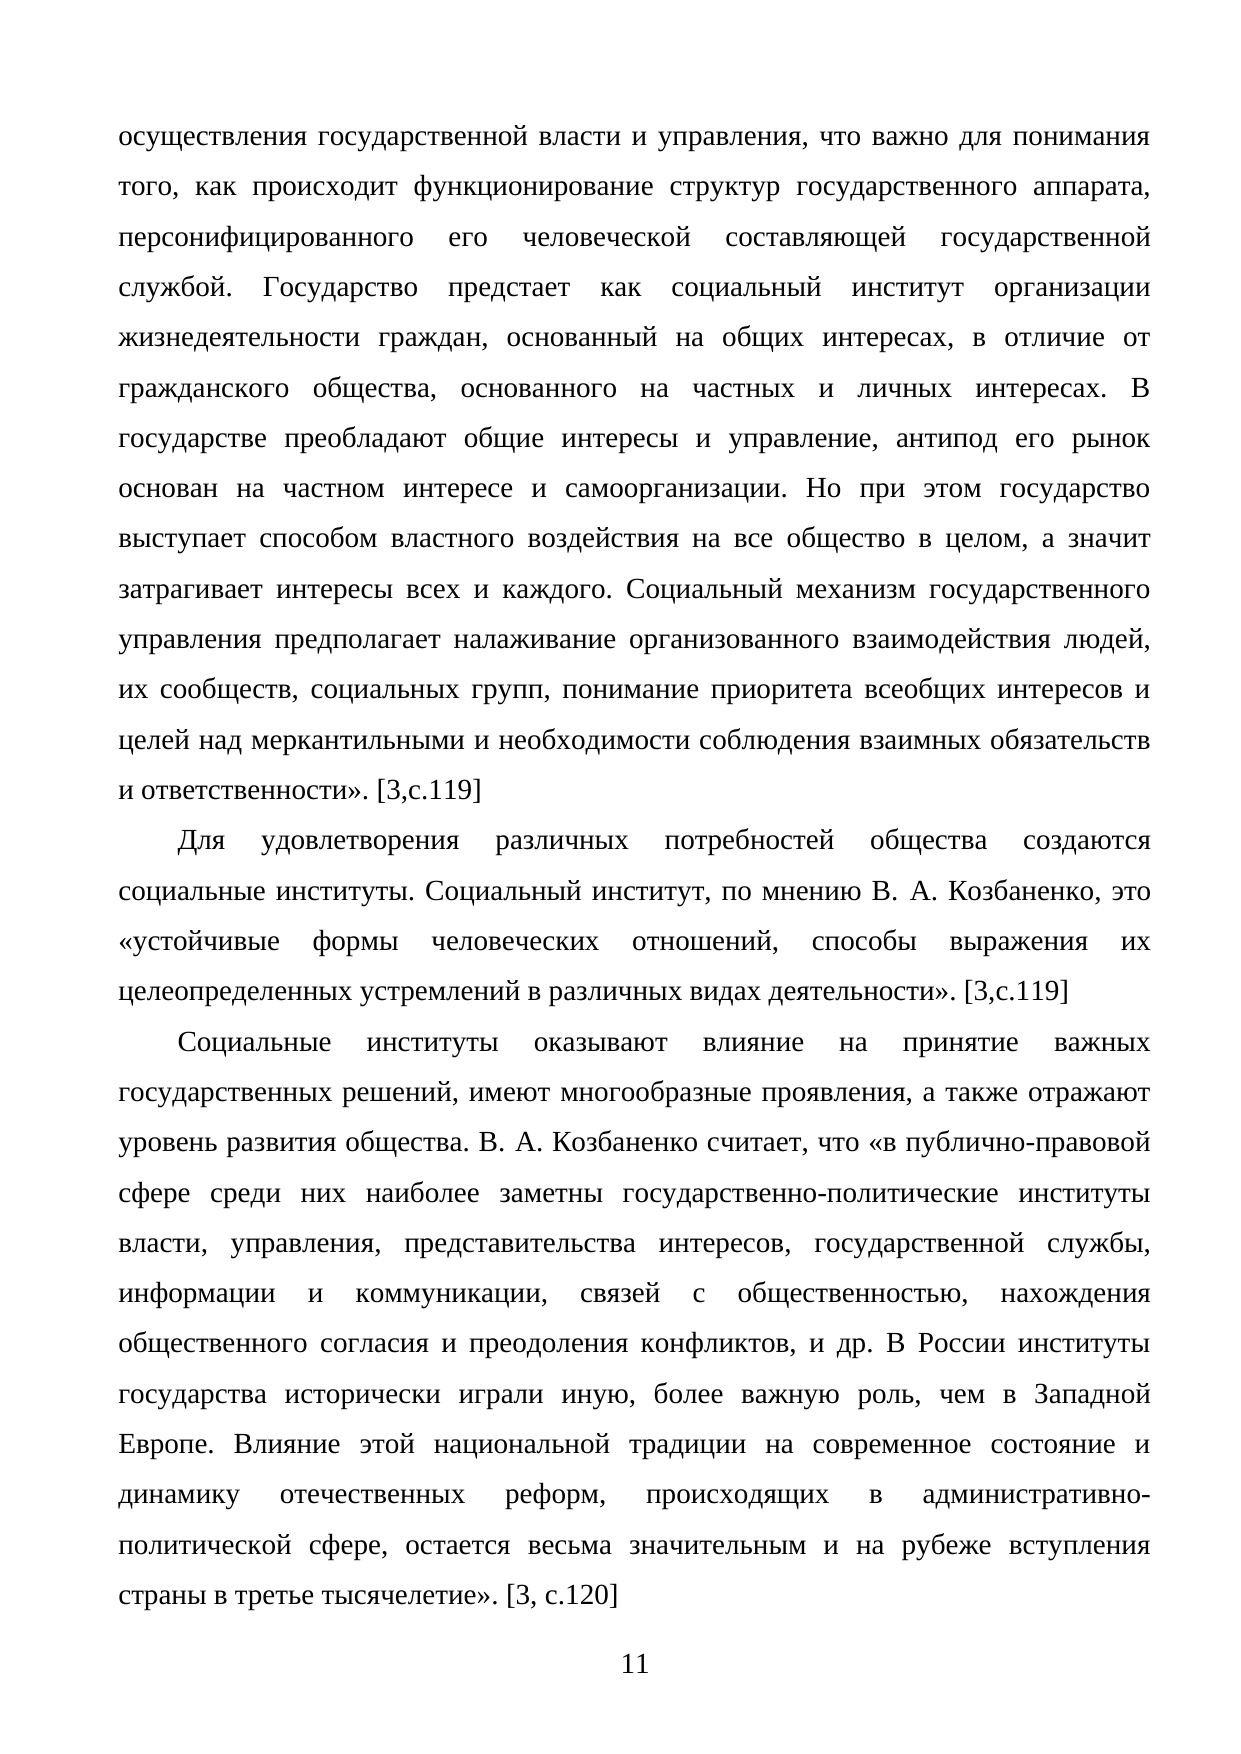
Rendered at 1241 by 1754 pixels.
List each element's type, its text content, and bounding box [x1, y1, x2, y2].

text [118, 118, 1152, 806]
text Социальные институты оказывают влияние на принятие важных государственных решений, имеют многообразные проявления, а также отражают уровень развития общества. В. А. Козбаненко считает, что «в публично-правовой сфере среди них наиболее заметны государственно-политические институты власти, управления, представительства интересов, государственной службы, информации и коммуникации, связей с общественностью, нахождения общественного согласия и преодоления конфликтов, и др. В России институты государства исторически играли иную, более важную роль, чем в Западной Европе. Влияние этой национальной традиции на современное состояние и динамику отечественных реформ, происходящих в административно-политической сфере, остается весьма значительным и на рубеже вступления страны в третье тысячелетие». [3, c.120] [118, 1024, 1152, 1611]
text Для удовлетворения различных потребностей общества создаются социальные институты. Социальный институт, по мнению В. А. Козбаненко, это «устойчивые формы человеческих отношений, способы выражения их целеопределенных устремлений в различных видах деятельности». [3,c.119] [118, 822, 1152, 1007]
